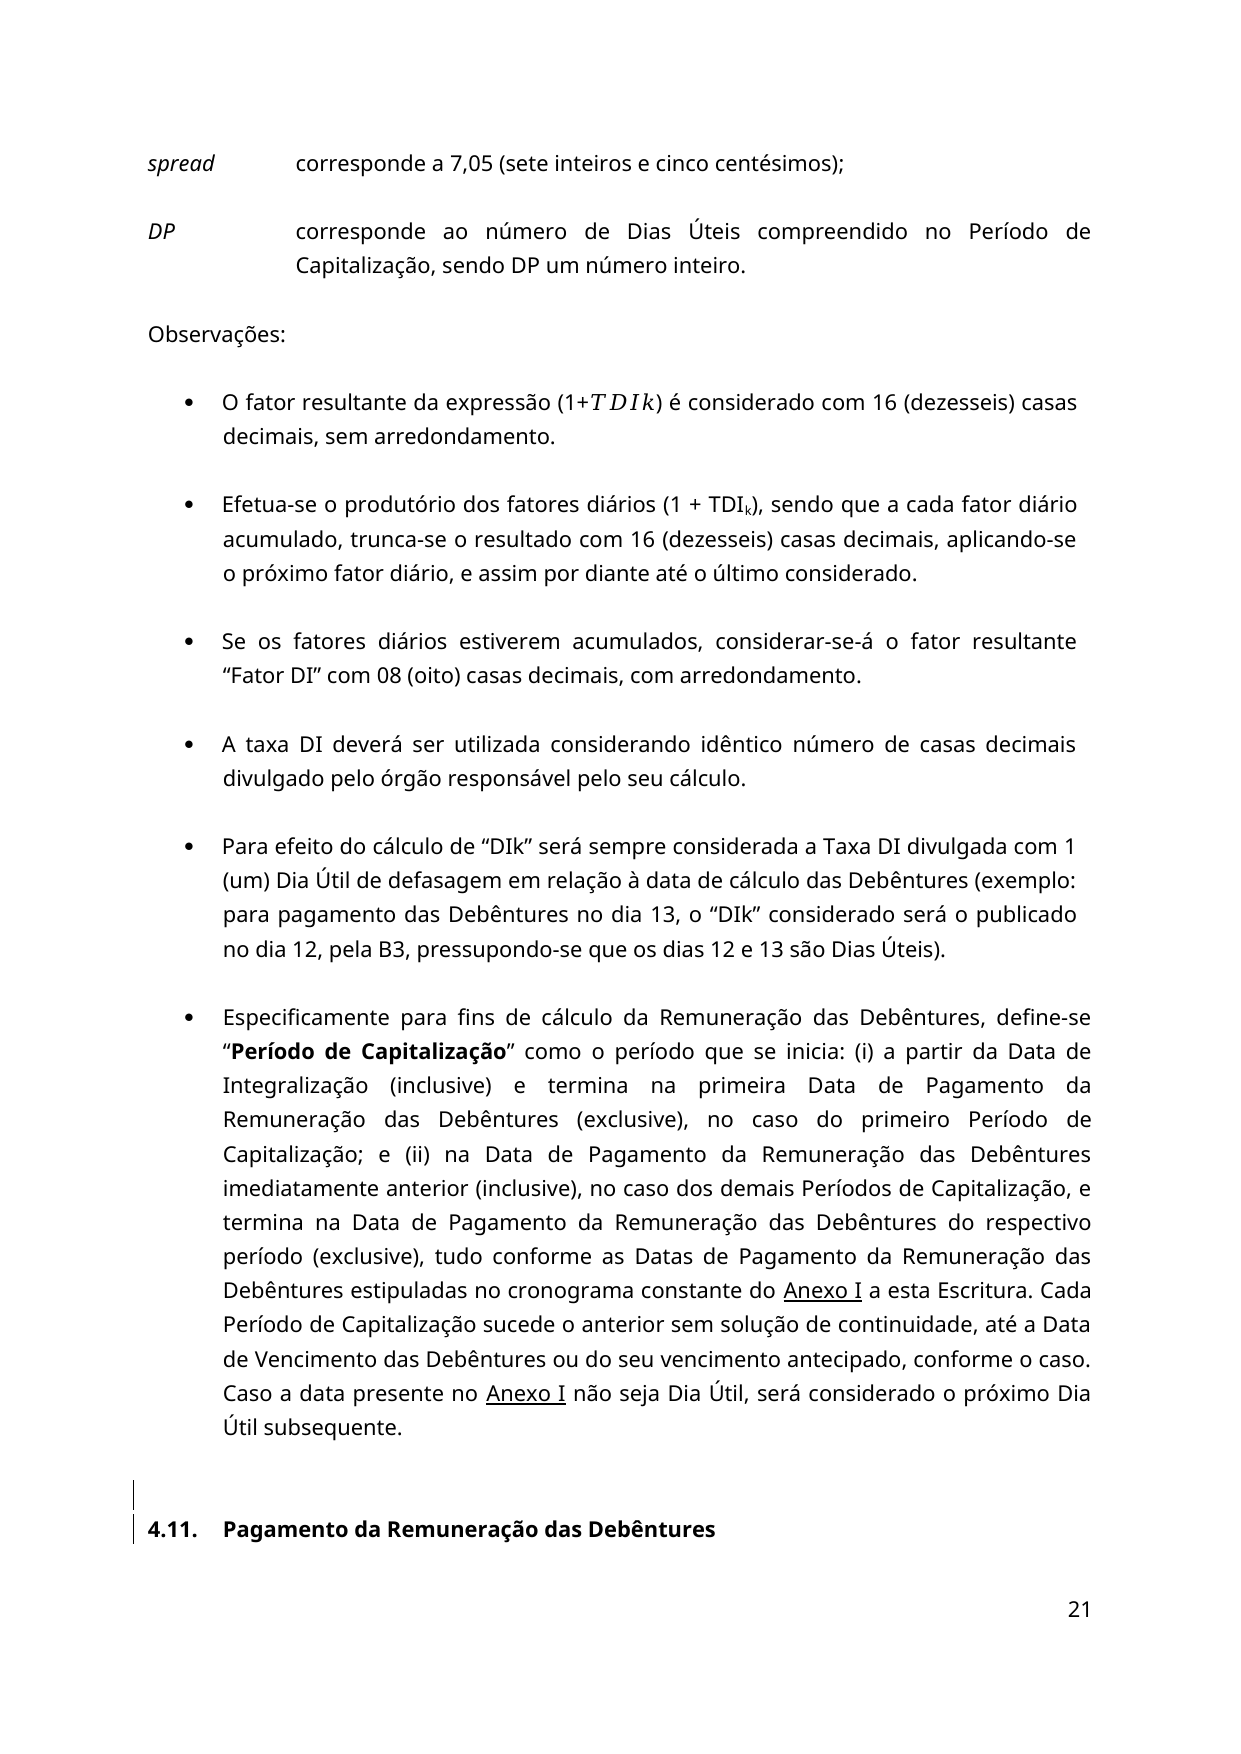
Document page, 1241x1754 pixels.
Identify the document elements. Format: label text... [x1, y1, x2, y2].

text Observações: [148, 318, 1092, 348]
text DP corresponde ao número de Dias Úteis compreendido no Período de Capitalização, sendo DP um número inteiro. [148, 216, 1092, 280]
list Para efeito do cálculo de “DIk” será sempre considerada a Taxa DI divulgada com 1 (um) Dia Útil de defasagem em relação à data de cálculo das Debêntures (exemplo: para pagamento das Debêntures no dia 13, o “DIk” considerado será o publicado no dia 12, pela B3, pressupondo-se que os dias 12 e 13 são Dias Úteis). [185, 831, 1078, 963]
list O fator resultante da expressão (1+𝑇𝐷𝐼𝑘) é considerado com 16 (dezesseis) casas decimais, sem arredondamento. [185, 387, 1078, 451]
list A taxa DI deverá ser utilizada considerando idêntico número de casas decimais divulgado pelo órgão responsável pelo seu cálculo. [185, 728, 1078, 792]
list Efetua-se o produtório dos fatores diários (1 + TDIk), sendo que a cada fator diário acumulado, trunca-se o resultado com 16 (dezesseis) casas decimais, aplicando-se o próximo fator diário, e assim por diante até o último considerado. [185, 489, 1078, 587]
list Pagamento da Remuneração das Debêntures [148, 1514, 1092, 1544]
list Se os fatores diários estiverem acumulados, considerar-se-á o fator resultante “Fator DI” com 08 (oito) casas decimais, com arredondamento. [185, 626, 1078, 690]
text spread corresponde a 7,05 (sete inteiros e cinco centésimos); [148, 148, 1092, 177]
list Especificamente para fins de cálculo da Remuneração das Debêntures, define-se “Período de Capitalização” como o período que se inicia: (i) a partir da Data de Integralização (inclusive) e termina na primeira Data de Pagamento da Remuneração das Debêntures (exclusive), no caso do primeiro Período de Capitalização; e (ii) na Data de Pagamento da Remuneração das Debêntures imediatamente anterior (inclusive), no caso dos demais Períodos de Capitalização, e termina na Data de Pagamento da Remuneração das Debêntures do respectivo período (exclusive), tudo conforme as Datas de Pagamento da Remuneração das Debêntures estipuladas no cronograma constante do Anexo I a esta Escritura. Cada Período de Capitalização sucede o anterior sem solução de continuidade, até a Data de Vencimento das Debêntures ou do seu vencimento antecipado, conforme o caso. Caso a data presente no Anexo I não seja Dia Útil, será considerado o próximo Dia Útil subsequente. [185, 1002, 1092, 1442]
